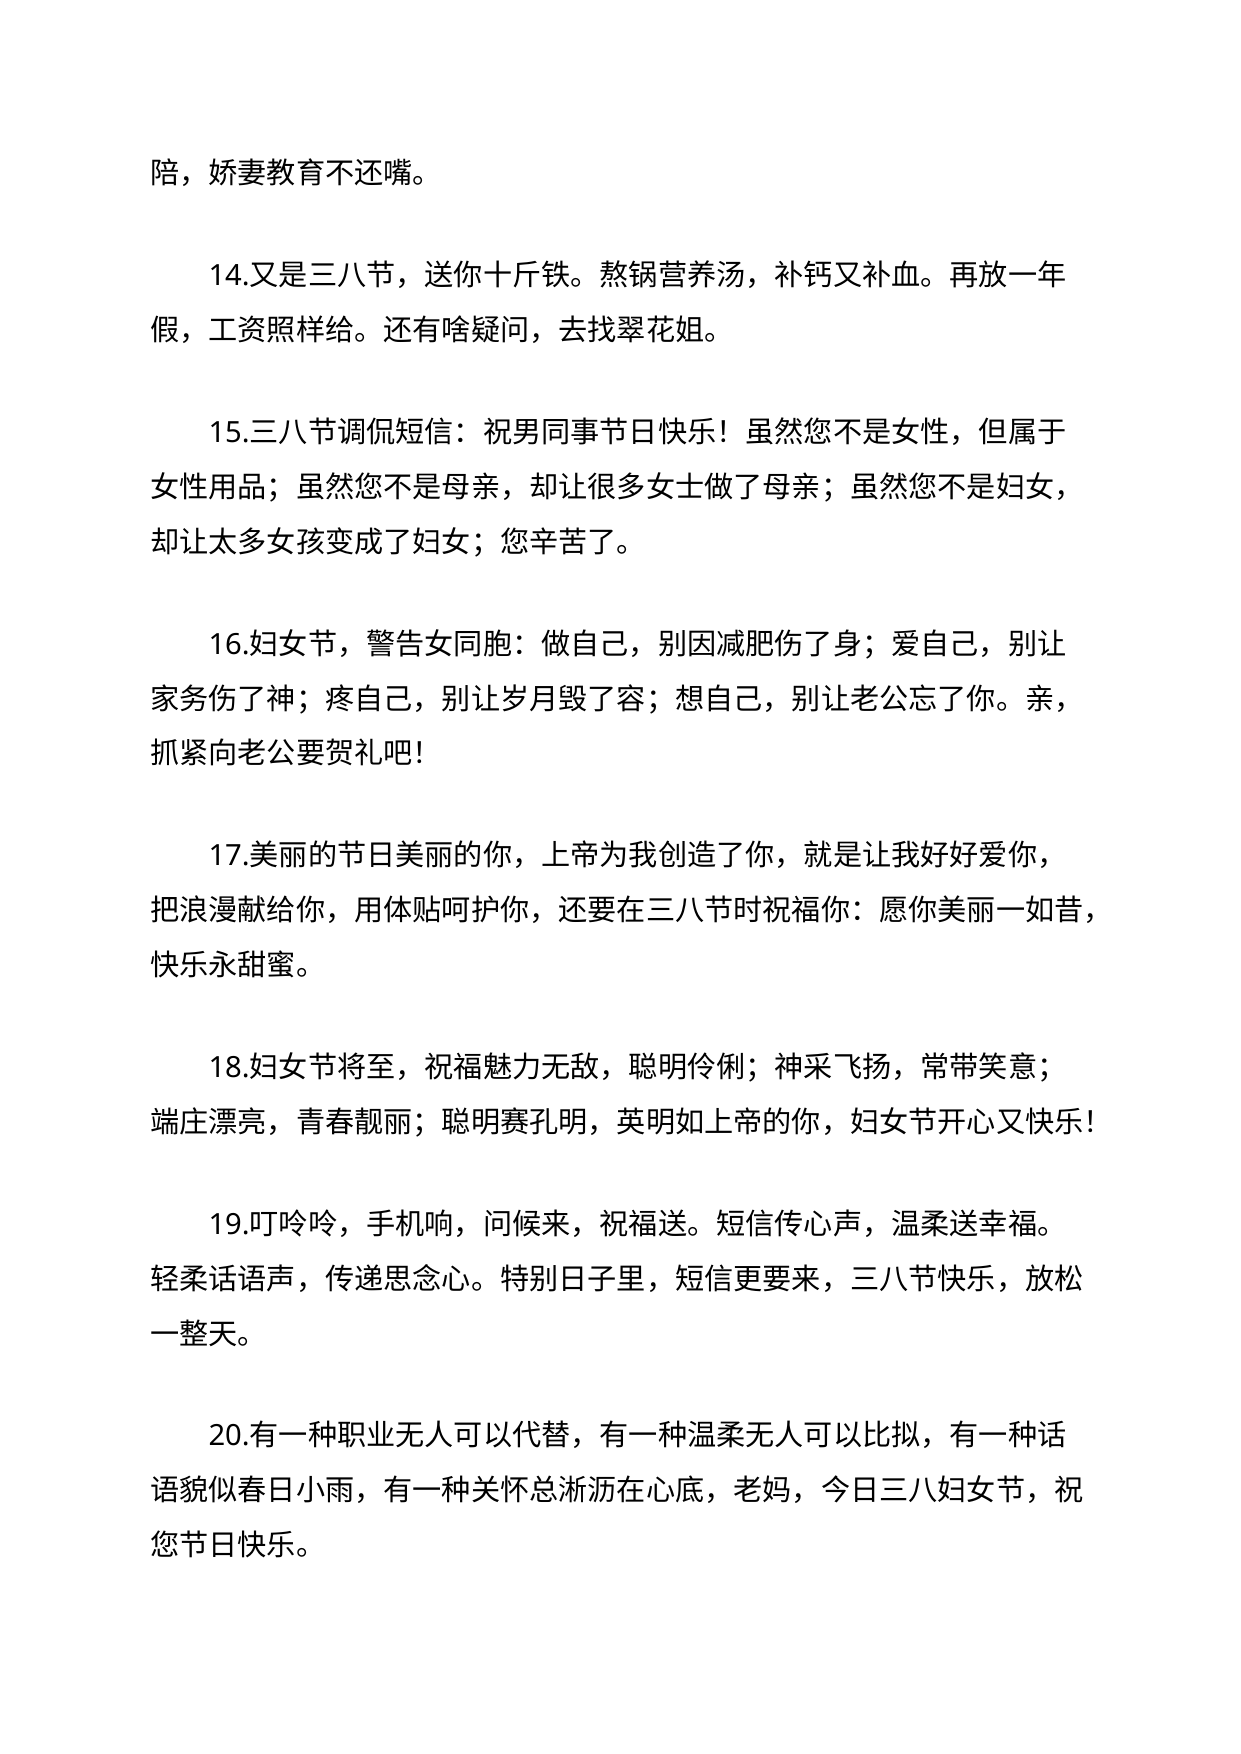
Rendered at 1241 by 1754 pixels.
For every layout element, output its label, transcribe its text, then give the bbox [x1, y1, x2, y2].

text 14.又是三八节，送你十斤铁。熬锅营养汤，补钙又补血。再放一年假，工资照样给。还有啥疑问，去找翠花姐。 [150, 252, 1090, 349]
text 19.叮呤呤，手机响，问候来，祝福送。短信传心声，温柔送幸福。轻柔话语声，传递思念心。特别日子里，短信更要来，三八节快乐，放松一整天。 [150, 1200, 1090, 1352]
text 20.有一种职业无人可以代替，有一种温柔无人可以比拟，有一种话语貌似春日小雨，有一种关怀总淅沥在心底，老妈，今日三八妇女节，祝您节日快乐。 [150, 1412, 1090, 1564]
text 15.三八节调侃短信：祝男同事节日快乐！虽然您不是女性，但属于女性用品；虽然您不是母亲，却让很多女士做了母亲；虽然您不是妇女，却让太多女孩变成了妇女；您辛苦了。 [150, 408, 1090, 561]
text 16.妇女节，警告女同胞：做自己，别因减肥伤了身；爱自己，别让家务伤了神；疼自己，别让岁月毁了容；想自己，别让老公忘了你。亲，抓紧向老公要贺礼吧！ [150, 620, 1090, 772]
text 18.妇女节将至，祝福魅力无敌，聪明伶俐；神采飞扬，常带笑意；端庄漂亮，青春靓丽；聪明赛孔明，英明如上帝的你，妇女节开心又快乐！ [150, 1043, 1090, 1141]
text 17.美丽的节日美丽的你，上帝为我创造了你，就是让我好好爱你，把浪漫献给你，用体贴呵护你，还要在三八节时祝福你：愿你美丽一如昔，快乐永甜蜜。 [150, 832, 1090, 984]
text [150, 150, 1090, 192]
